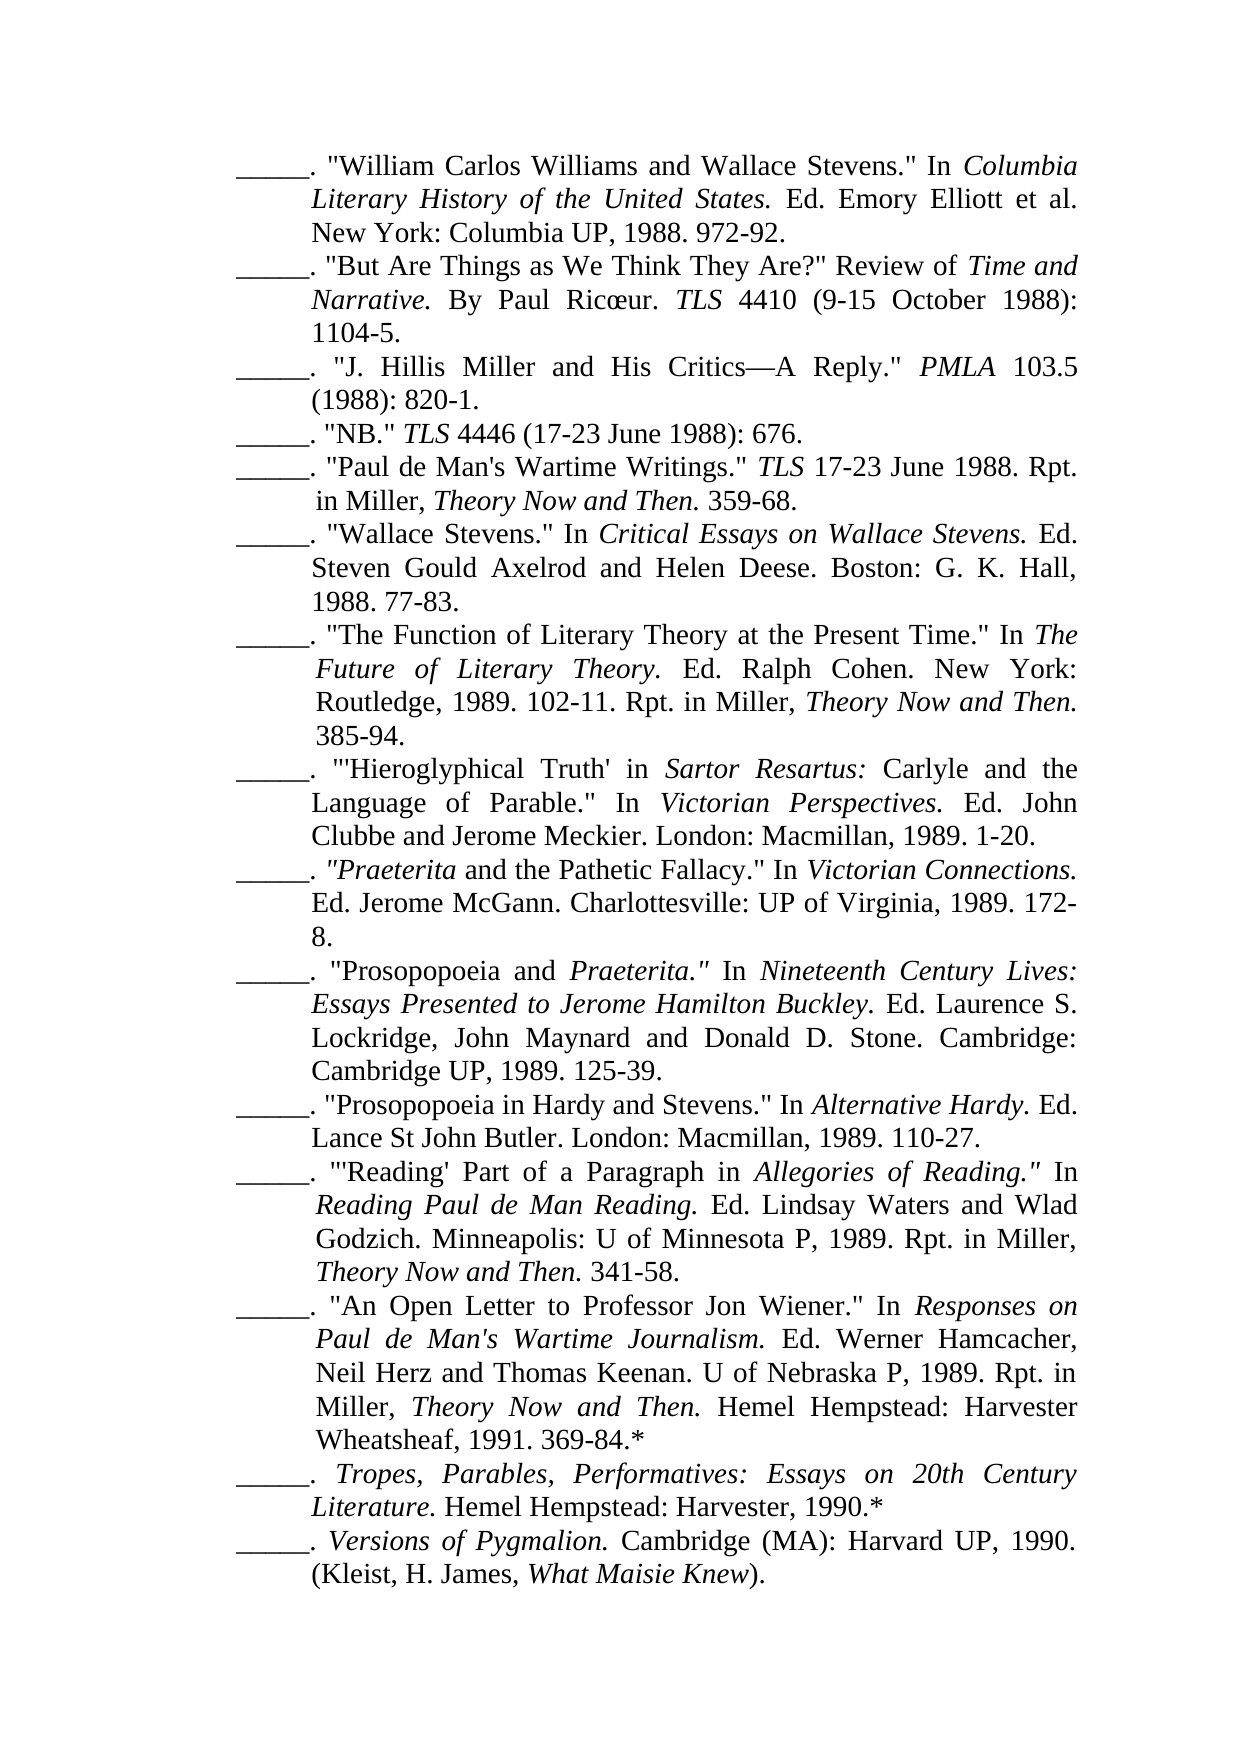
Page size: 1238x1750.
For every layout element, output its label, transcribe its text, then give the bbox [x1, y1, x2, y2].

text _____. Tropes, Parables, Performatives: Essays on 20th Century Literature. Hemel Hempstead: Harvester, 1990.* [236, 1456, 1078, 1523]
text _____. "An Open Letter to Professor Jon Wiener." In Responses on Paul de Man's Wartime Journalism. Ed. Werner Hamcacher, Neil Herz and Thomas Keenan. U of Nebraska P, 1989. Rpt. in Miller, Theory Now and Then. Hemel Hempstead: Harvester Wheatsheaf, 1991. 369-84.* [236, 1288, 1078, 1456]
text _____. "J. Hillis Miller and His Critics—A Reply." PMLA 103.5 (1988): 820-1. [236, 349, 1078, 416]
text _____. Versions of Pygmalion. Cambridge (MA): Harvard UP, 1990. (Kleist, H. James, What Maisie Knew). [236, 1523, 1077, 1590]
text _____. "Praeterita and the Pathetic Fallacy." In Victorian Connections. Ed. Jerome McGann. Charlottesville: UP of Virginia, 1989. 172-8. [236, 852, 1078, 953]
text _____. "'Hieroglyphical Truth' in Sartor Resartus: Carlyle and the Language of Parable." In Victorian Perspectives. Ed. John Clubbe and Jerome Meckier. London: Macmillan, 1989. 1-20. [236, 751, 1078, 852]
text _____. "'Reading' Part of a Paragraph in Allegories of Reading." In Reading Paul de Man Reading. Ed. Lindsay Waters and Wlad Godzich. Minneapolis: U of Minnesota P, 1989. Rpt. in Miller, Theory Now and Then. 341-58. [236, 1154, 1078, 1288]
text _____. "Prosopopoeia in Hardy and Stevens." In Alternative Hardy. Ed. Lance St John Butler. London: Macmillan, 1989. 110-27. [236, 1087, 1078, 1154]
text _____. "NB." TLS 4446 (17-23 June 1988): 676. [236, 416, 1078, 449]
text _____. "William Carlos Williams and Wallace Stevens." In Columbia Literary History of the United States. Ed. Emory Elliott et al. New York: Columbia UP, 1988. 972-92. [236, 148, 1078, 248]
text _____. "Prosopopoeia and Praeterita." In Nineteenth Century Lives: Essays Presented to Jerome Hamilton Buckley. Ed. Laurence S. Lockridge, John Maynard and Donald D. Stone. Cambridge: Cambridge UP, 1989. 125-39. [236, 953, 1078, 1087]
text _____. "Wallace Stevens." In Critical Essays on Wallace Stevens. Ed. Steven Gould Axelrod and Helen Deese. Boston: G. K. Hall, 1988. 77-83. [236, 517, 1078, 617]
text _____. "Paul de Man's Wartime Writings." TLS 17-23 June 1988. Rpt. in Miller, Theory Now and Then. 359-68. [236, 449, 1078, 517]
text _____. "But Are Things as We Think They Are?" Review of Time and Narrative. By Paul Ricœur. TLS 4410 (9-15 October 1988): 1104-5. [236, 248, 1078, 349]
text _____. "The Function of Literary Theory at the Present Time." In The Future of Literary Theory. Ed. Ralph Cohen. New York: Routledge, 1989. 102-11. Rpt. in Miller, Theory Now and Then. 385-94. [236, 617, 1078, 751]
